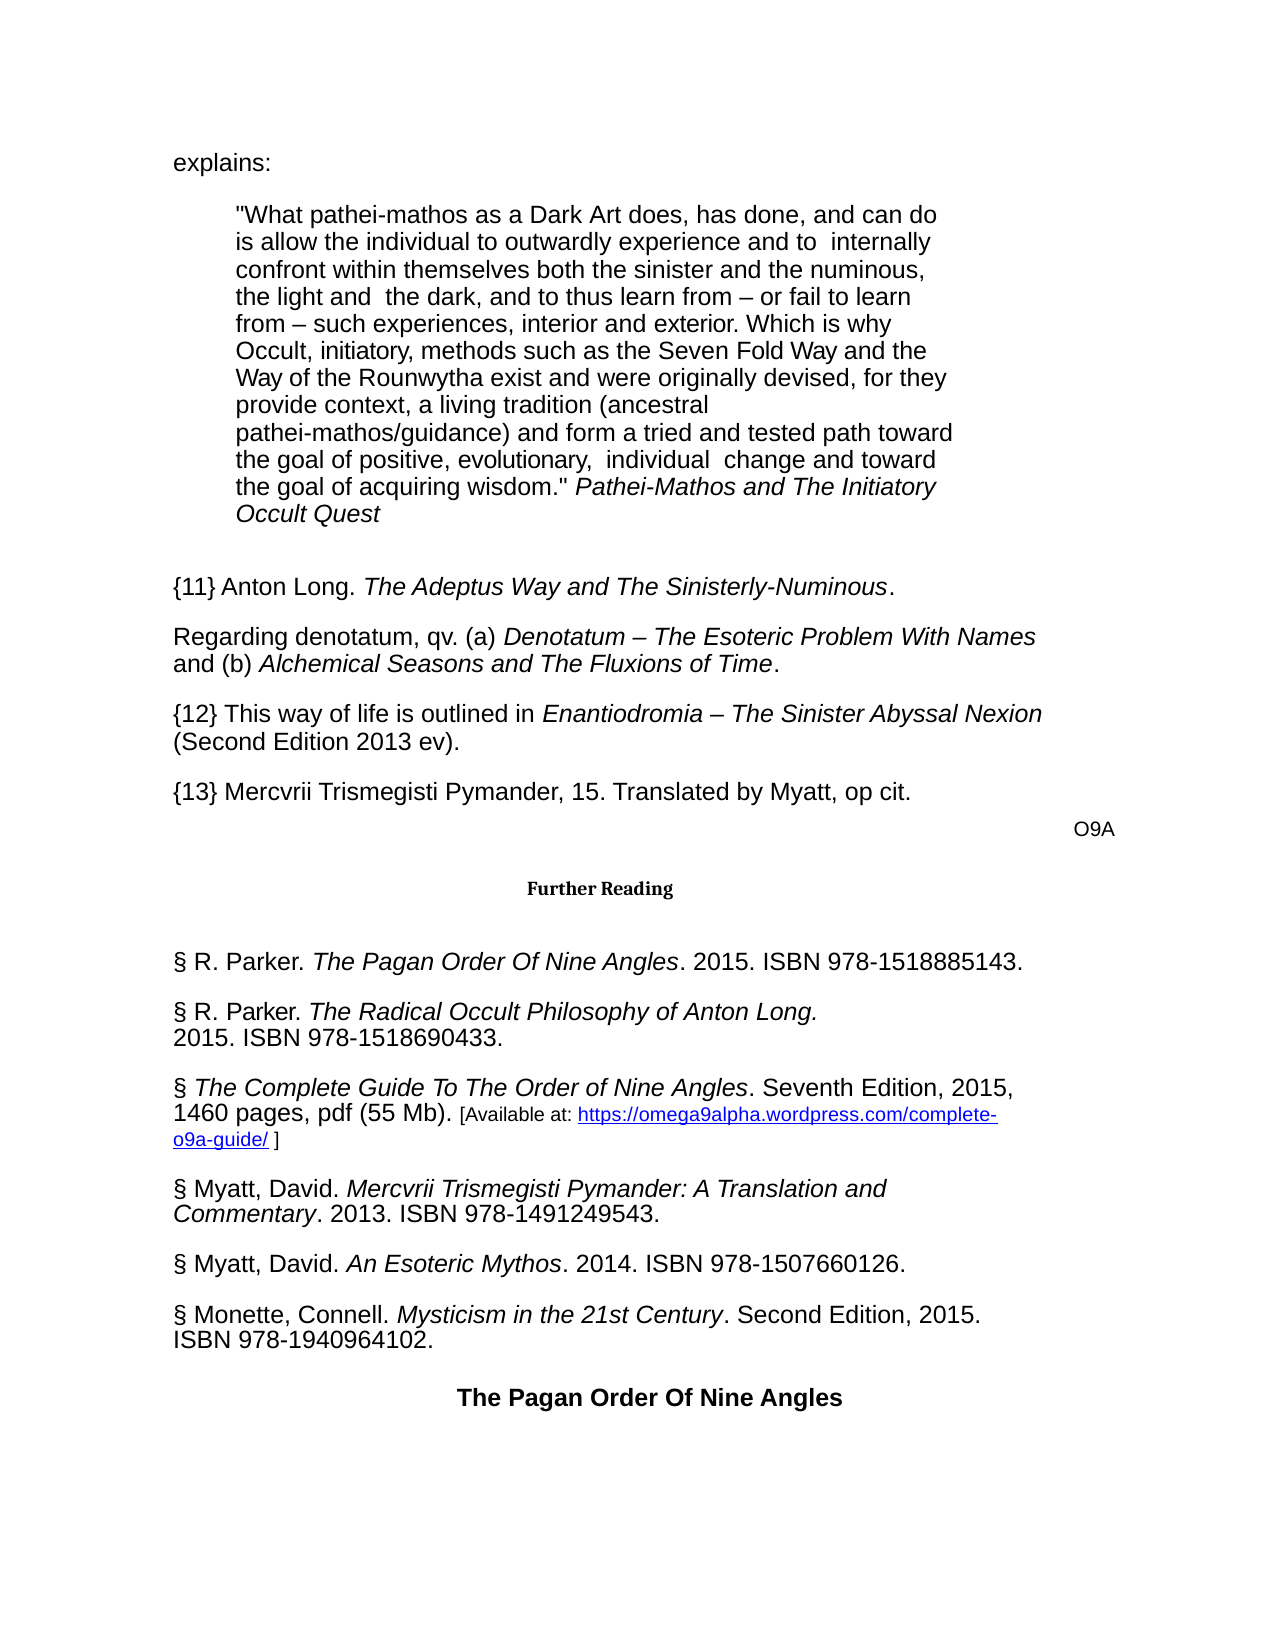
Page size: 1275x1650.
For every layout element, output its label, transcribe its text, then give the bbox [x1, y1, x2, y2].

text (Second Edition 2013 ev). [173, 730, 1125, 755]
text § R. Parker. The Radical Occult Philosophy of Anton Long. 2015. ISBN 978-1518690433. [173, 1001, 888, 1051]
text and (b) Alchemical Seasons and The Fluxions of Time. [173, 653, 1125, 678]
text O9A [150, 816, 1115, 841]
text "What pathei-mathos as a Dark Art does, has done, and can do is allow the individual to outwardly experience and to internally confront within themselves both the sinister and the numinous, the light and the dark, and to thus learn from – or fail to learn from – such experiences, interior and exterior. Which is why Occult, initiatory, methods such as the Seven Fold Way and the Way of the Rounwytha exist and were originally devised, for they provide context, a living tradition (ancestral pathei-mathos/guidance) and form a tried and tested path toward the goal of positive, evolutionary, individual change and toward the goal of acquiring wisdom." Pathei-Mathos and The Initiatory Occult Quest [235, 202, 961, 528]
text § Myatt, David. Mercvrii Trismegisti Pymander: A Translation and Commentary. 2013. ISBN 978-1491249543. [173, 1177, 1030, 1228]
text Further Reading [338, 875, 862, 900]
text Regarding denotatum, qv. (a) Denotatum – The Esoteric Problem With Names [173, 625, 1125, 650]
text {11} Anton Long. The Adeptus Way and The Sinisterly-Numinous. [173, 575, 1125, 600]
text § The Complete Guide To The Order of Nine Angles. Seventh Edition, 2015, 1460 pages, pdf (55 Mb). [Available at: https://omega9alpha.wordpress.com/complete-o9a-guide/ ] [173, 1076, 1026, 1152]
text § Monette, Connell. Mysticism in the 21st Century. Second Edition, 2015. ISBN 978-1940964102. [173, 1303, 1011, 1354]
text § R. Parker. The Pagan Order Of Nine Angles. 2015. ISBN 978-1518885143. [173, 950, 1125, 975]
text § Myatt, David. An Esoteric Mythos. 2014. ISBN 978-1507660126. [173, 1253, 1125, 1278]
text {13} Mercvrii Trismegisti Pymander, 15. Translated by Myatt, op cit. [173, 781, 1125, 806]
text The Pagan Order Of Nine Angles [457, 1387, 1125, 1412]
text {12} This way of life is outlined in Enantiodromia – The Sinister Abyssal Nexion [173, 703, 1125, 728]
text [173, 150, 1030, 177]
